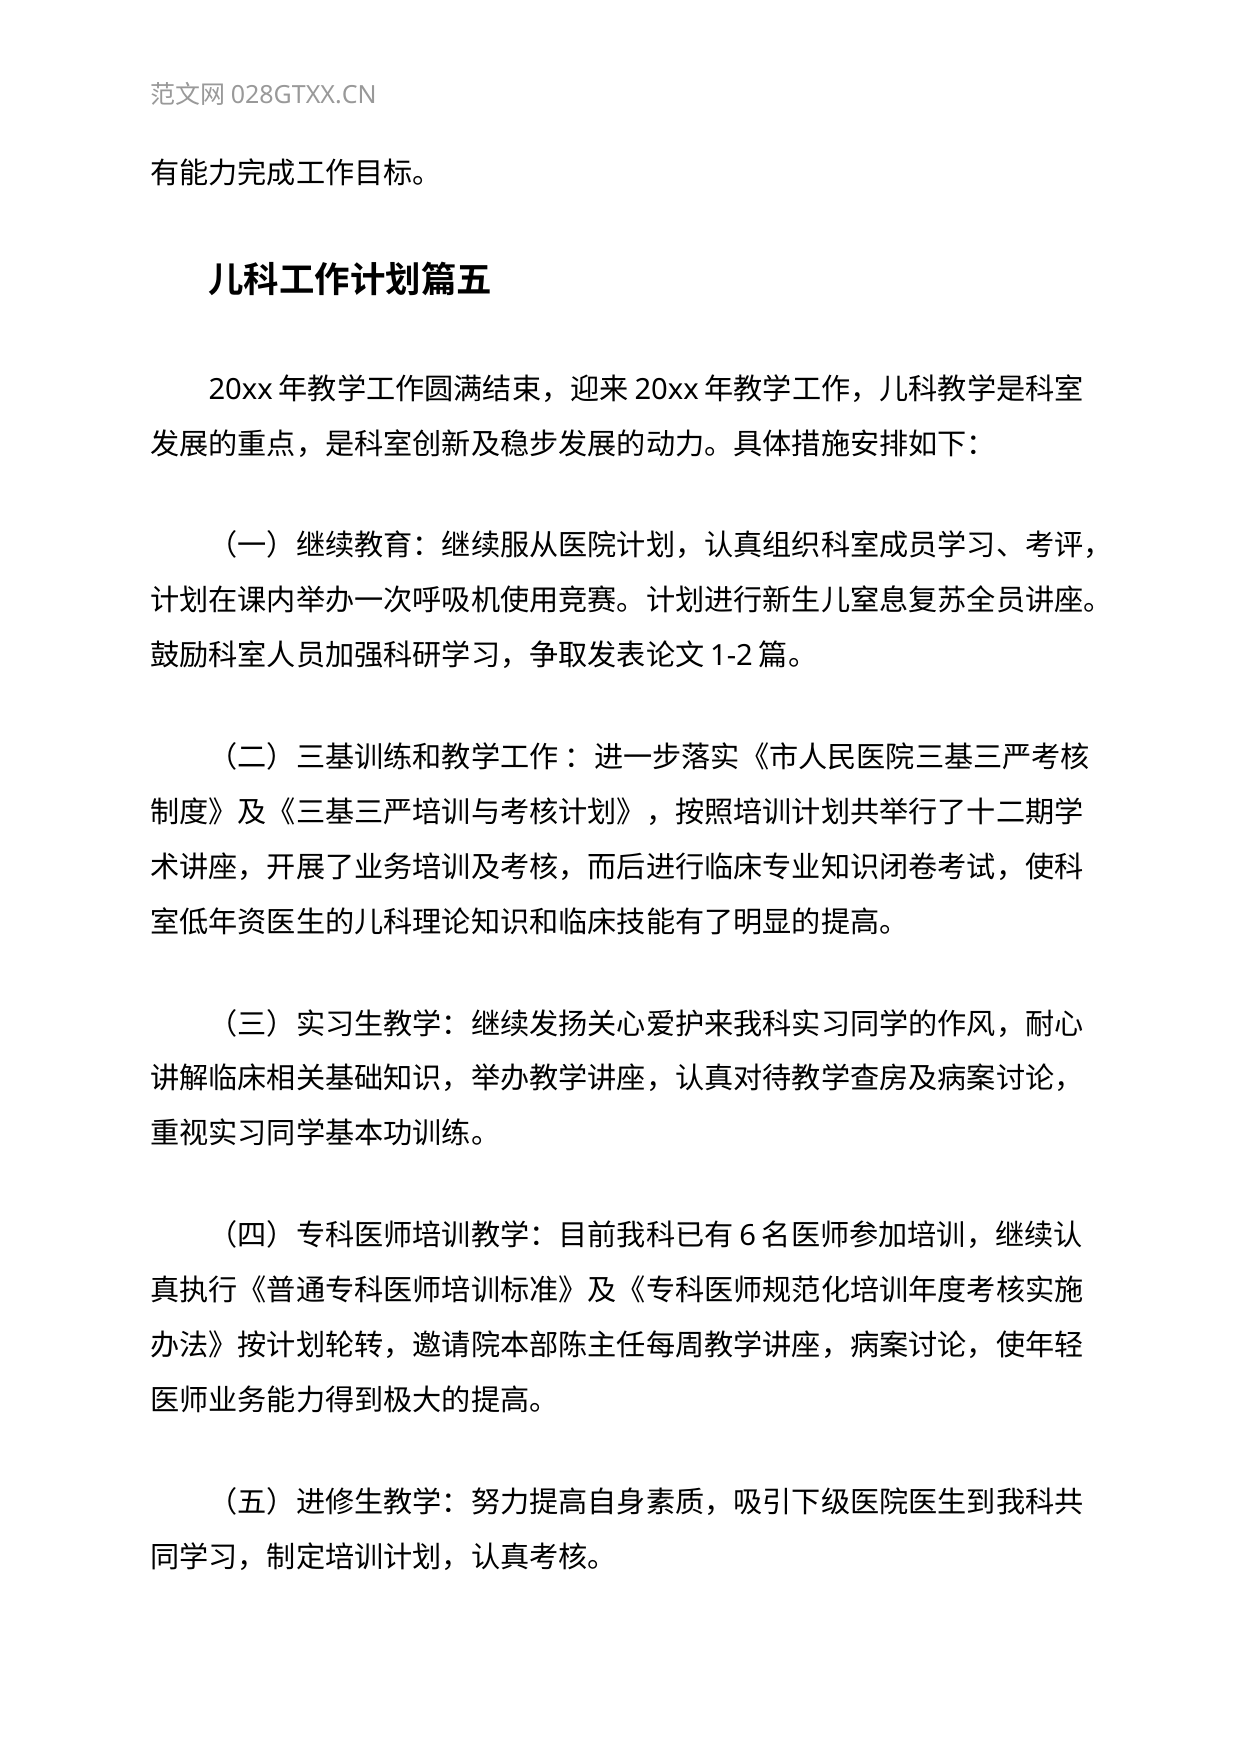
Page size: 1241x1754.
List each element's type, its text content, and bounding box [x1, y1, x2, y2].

text （一）继续教育：继续服从医院计划，认真组织科室成员学习、考评，计划在课内举办一次呼吸机使用竞赛。计划进行新生儿窒息复苏全员讲座。鼓励科室人员加强科研学习，争取发表论文1-2篇。 [150, 522, 1090, 674]
text （三）实习生教学：继续发扬关心爱护来我科实习同学的作风，耐心讲解临床相关基础知识，举办教学讲座，认真对待教学查房及病案讨论，重视实习同学基本功训练。 [150, 1000, 1090, 1152]
text 儿科工作计划篇五 [150, 252, 1090, 303]
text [150, 150, 1090, 192]
text 20xx年教学工作圆满结束，迎来20xx年教学工作，儿科教学是科室发展的重点，是科室创新及稳步发展的动力。具体措施安排如下： [150, 365, 1090, 462]
text （四）专科医师培训教学：目前我科已有6名医师参加培训，继续认真执行《普通专科医师培训标准》及《专科医师规范化培训年度考核实施办法》按计划轮转，邀请院本部陈主任每周教学讲座，病案讨论，使年轻医师业务能力得到极大的提高。 [150, 1212, 1090, 1419]
text （五）进修生教学：努力提高自身素质，吸引下级医院医生到我科共同学习，制定培训计划，认真考核。 [150, 1478, 1090, 1576]
text （二）三基训练和教学工作 ：进一步落实《市人民医院三基三严考核制度》及《三基三严培训与考核计划》，按照培训计划共举行了十二期学术讲座，开展了业务培训及考核，而后进行临床专业知识闭卷考试，使科室低年资医生的儿科理论知识和临床技能有了明显的提高。 [150, 734, 1090, 941]
